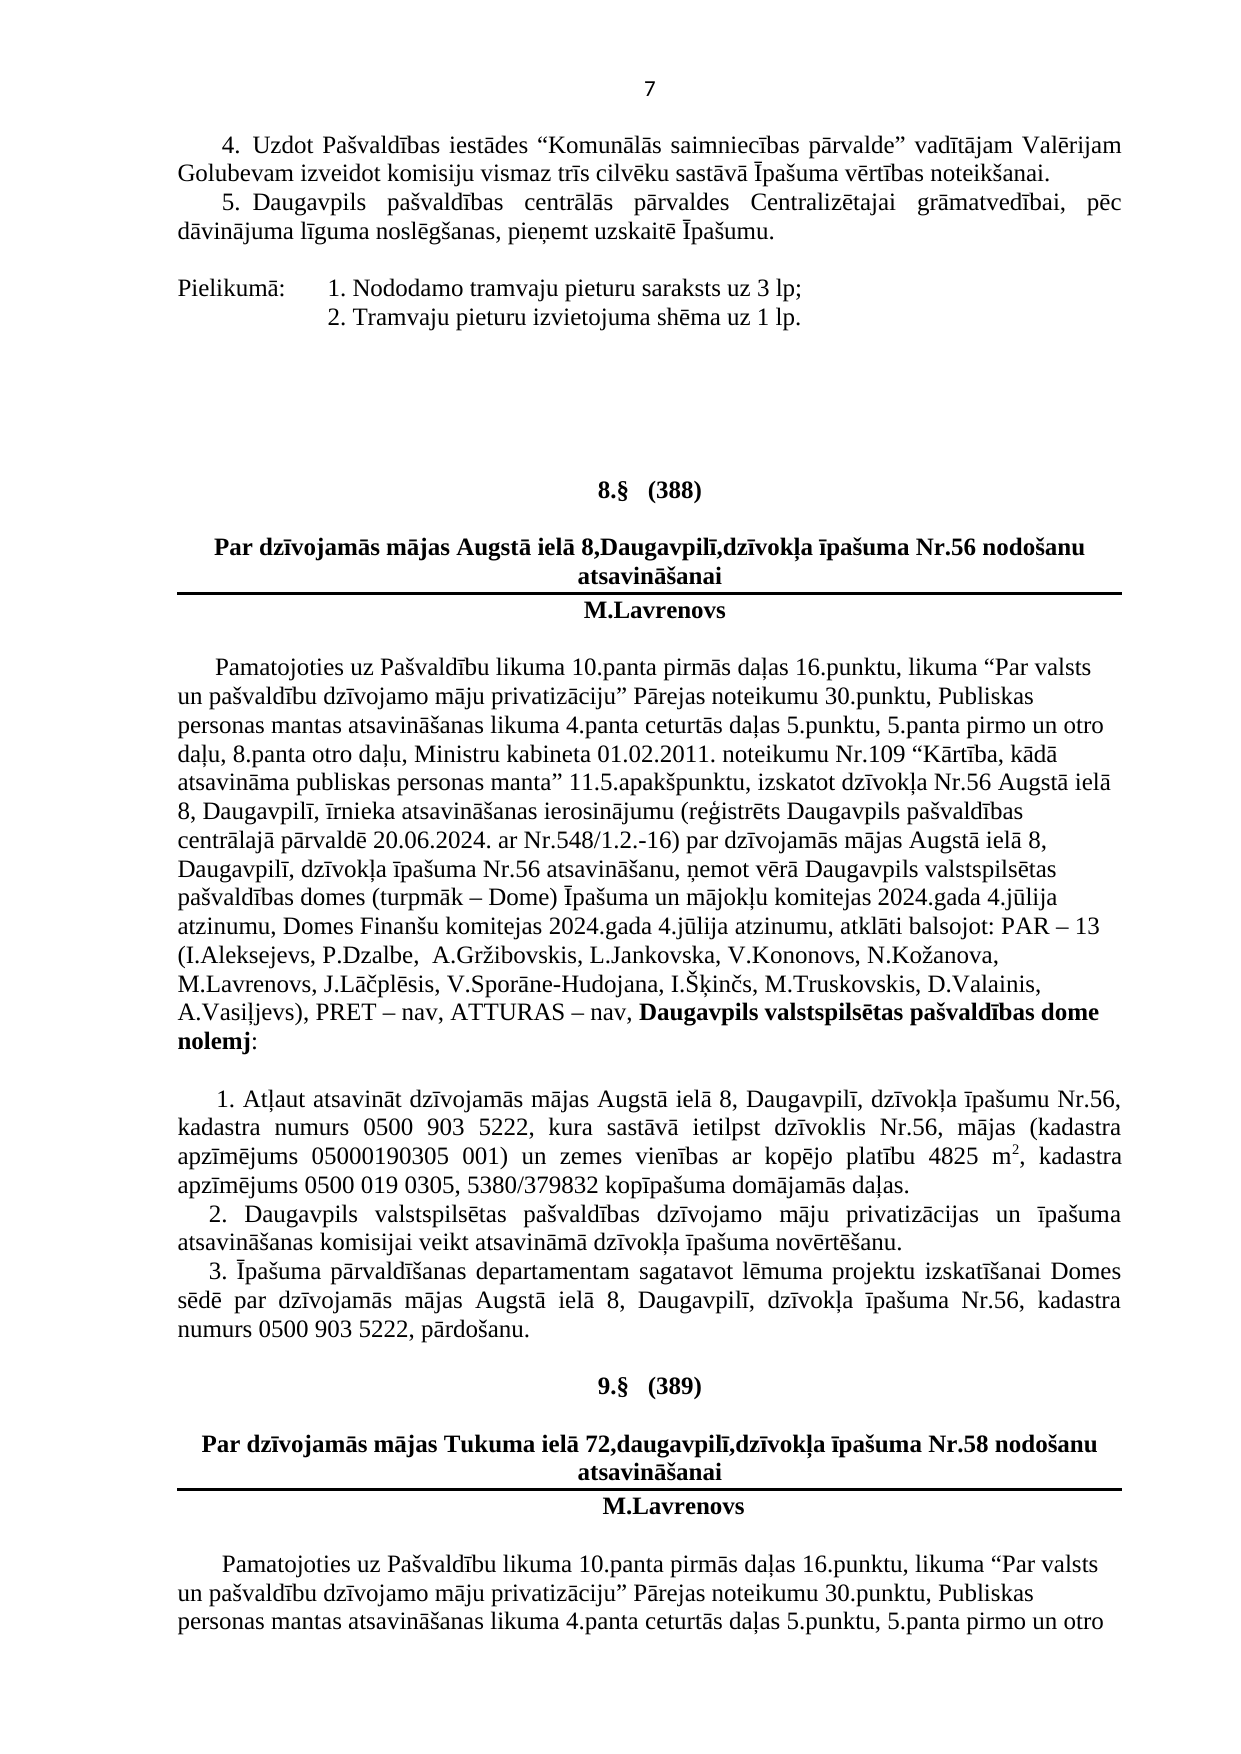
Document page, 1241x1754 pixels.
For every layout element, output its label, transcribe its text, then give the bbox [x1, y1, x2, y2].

text Pielikumā: 1. Nododamo tramvaju pieturu saraksts uz 3 lp; [177, 273, 1122, 302]
text 9.§ (389) [177, 1371, 1122, 1400]
text M.Lavrenovs [177, 1491, 1122, 1520]
text 2. Daugavpils valstspilsētas pašvaldības dzīvojamo māju privatizācijas un īpašuma atsavināšanas komisijai veikt atsavināmā dzīvokļa īpašuma novērtēšanu. [177, 1199, 1122, 1256]
text 1. Atļaut atsavināt dzīvojamās mājas Augstā ielā 8, Daugavpilī, dzīvokļa īpašumu Nr.56, kadastra numurs 0500 903 5222, kura sastāvā ietilpst dzīvoklis Nr.56, mājas (kadastra apzīmējums 05000190305 001) un zemes vienības ar kopējo platību 4825 m2, kadastra apzīmējums 0500 019 0305, 5380/379832 kopīpašuma domājamās daļas. [177, 1084, 1122, 1199]
text 3. Īpašuma pārvaldīšanas departamentam sagatavot lēmuma projektu izskatīšanai Domes sēdē par dzīvojamās mājas Augstā ielā 8, Daugavpilī, dzīvokļa īpašuma Nr.56, kadastra numurs 0500 903 5222, pārdošanu. [177, 1256, 1122, 1342]
text M.Lavrenovs [177, 595, 1122, 624]
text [177, 1549, 1122, 1635]
subtitle Par dzīvojamās mājas Tukuma ielā 72,daugavpilī,dzīvokļa īpašuma Nr.58 nodošanu atsavināšanai [177, 1429, 1122, 1488]
list Uzdot Pašvaldības iestādes “Komunālās saimniecības pārvalde” vadītājam Valērijam Golubevam izveidot komisiju vismaz trīs cilvēku sastāvā Īpašuma vērtības noteikšanai. [177, 130, 1122, 187]
text 2. Tramvaju pieturu izvietojuma shēma uz 1 lp. [177, 302, 1122, 331]
text Pamatojoties uz Pašvaldību likuma 10.panta pirmās daļas 16.punktu, likuma “Par valsts un pašvaldību dzīvojamo māju privatizāciju” Pārejas noteikumu 30.punktu, Publiskas personas mantas atsavināšanas likuma 4.panta ceturtās daļas 5.punktu, 5.panta pirmo un otro daļu, 8.panta otro daļu, Ministru kabineta 01.02.2011. noteikumu Nr.109 “Kārtība, kādā atsavināma publiskas personas manta” 11.5.apakšpunktu, izskatot dzīvokļa Nr.56 Augstā ielā 8, Daugavpilī, īrnieka atsavināšanas ierosinājumu (reģistrēts Daugavpils pašvaldības centrālajā pārvaldē 20.06.2024. ar Nr.548/1.2.-16) par dzīvojamās mājas Augstā ielā 8, Daugavpilī, dzīvokļa īpašuma Nr.56 atsavināšanu, ņemot vērā Daugavpils valstspilsētas pašvaldības domes (turpmāk – Dome) Īpašuma un mājokļu komitejas 2024.gada 4.jūlija atzinumu, Domes Finanšu komitejas 2024.gada 4.jūlija atzinumu, atklāti balsojot: PAR – 13 (I.Aleksejevs, P.Dzalbe, A.Gržibovskis, L.Jankovska, V.Kononovs, N.Kožanova, M.Lavrenovs, J.Lāčplēsis, V.Sporāne-Hudojana, I.Šķinčs, M.Truskovskis, D.Valainis, A.Vasiļjevs), PRET – nav, ATTURAS – nav, Daugavpils valstspilsētas pašvaldības dome nolemj: [177, 652, 1122, 1055]
text 8.§ (388) [177, 475, 1122, 503]
subtitle Par dzīvojamās mājas Augstā ielā 8,Daugavpilī,dzīvokļa īpašuma Nr.56 nodošanu atsavināšanai [177, 532, 1122, 592]
list Daugavpils pašvaldības centrālās pārvaldes Centralizētajai grāmatvedībai, pēc dāvinājuma līguma noslēgšanas, pieņemt uzskaitē Īpašumu. [177, 187, 1122, 245]
